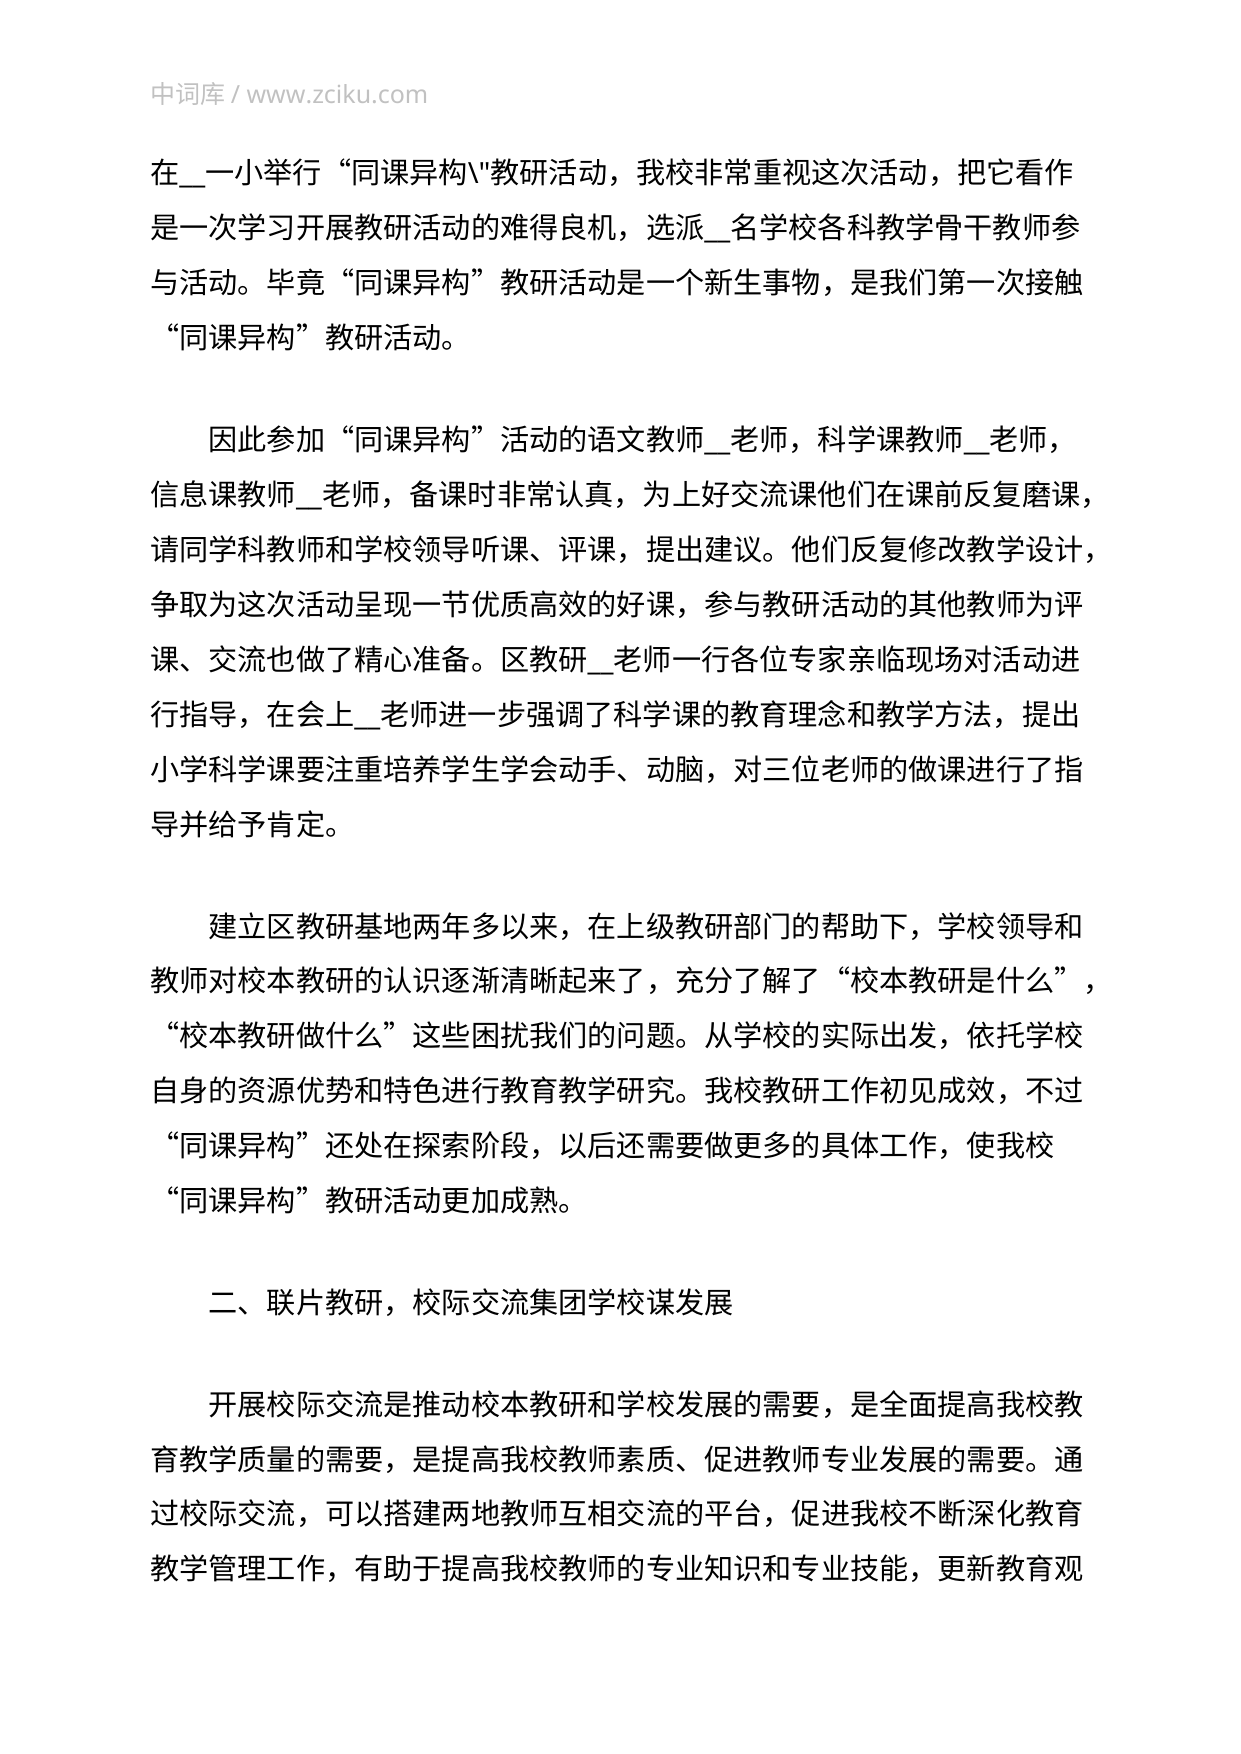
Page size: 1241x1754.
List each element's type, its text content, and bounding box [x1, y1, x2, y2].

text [150, 150, 1090, 357]
text 建立区教研基地两年多以来，在上级教研部门的帮助下，学校领导和教师对校本教研的认识逐渐清晰起来了，充分了解了“校本教研是什么”，“校本教研做什么”这些困扰我们的问题。从学校的实际出发，依托学校自身的资源优势和特色进行教育教学研究。我校教研工作初见成效，不过“同课异构”还处在探索阶段，以后还需要做更多的具体工作，使我校“同课异构”教研活动更加成熟。 [150, 903, 1090, 1220]
text 因此参加“同课异构”活动的语文教师__老师，科学课教师__老师，信息课教师__老师，备课时非常认真，为上好交流课他们在课前反复磨课，请同学科教师和学校领导听课、评课，提出建议。他们反复修改教学设计，争取为这次活动呈现一节优质高效的好课，参与教研活动的其他教师为评课、交流也做了精心准备。区教研__老师一行各位专家亲临现场对活动进行指导，在会上__老师进一步强调了科学课的教育理念和教学方法，提出小学科学课要注重培养学生学会动手、动脑，对三位老师的做课进行了指导并给予肯定。 [150, 417, 1090, 844]
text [150, 1381, 1090, 1588]
text 二、联片教研，校际交流集团学校谋发展 [150, 1279, 1090, 1322]
